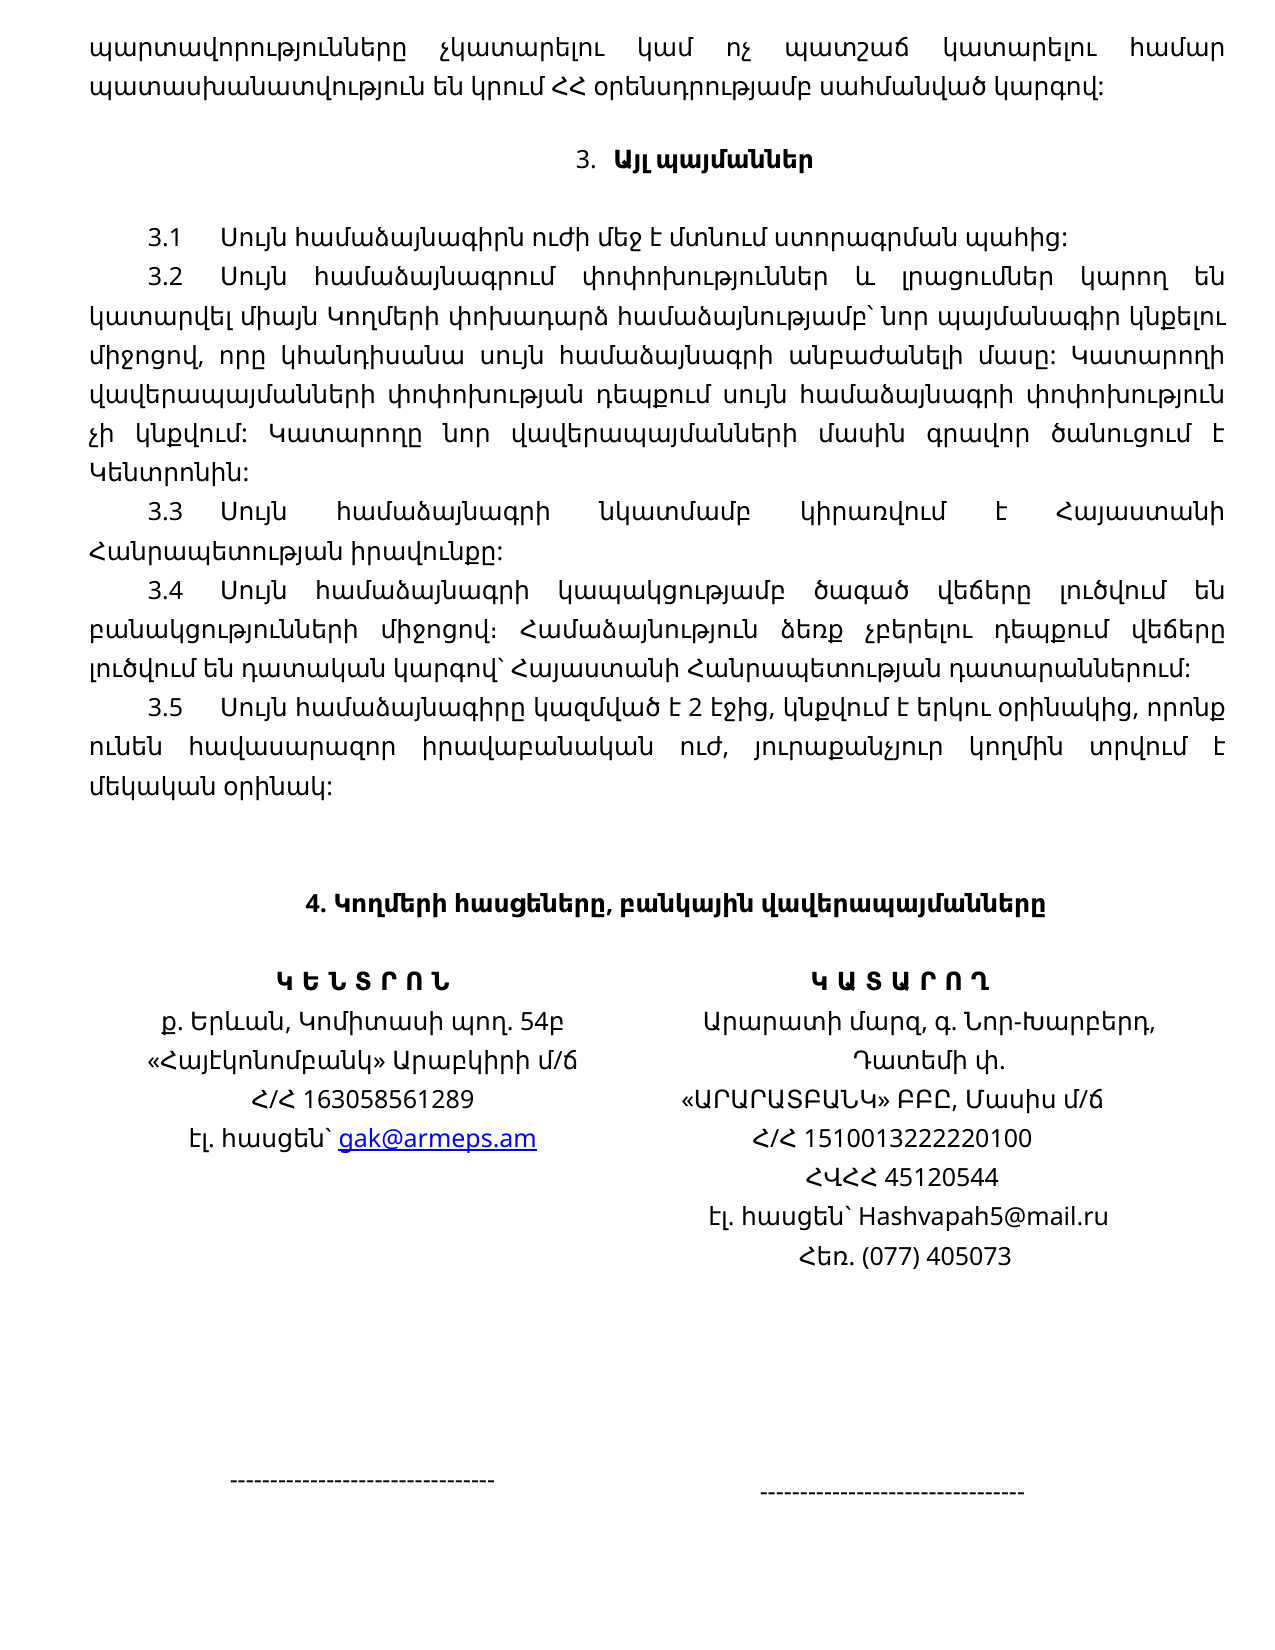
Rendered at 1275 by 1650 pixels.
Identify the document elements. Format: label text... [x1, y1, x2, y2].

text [89, 29, 1226, 103]
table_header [597, 964, 1188, 1511]
text 3.4 Սույն համաձայնագրի կապակցությամբ ծագած վեճերը լուծվում են բանակցությունների միջոցով։ Համաձայնություն ձեռք չբերելու դեպքում վեճերը լուծվում են դատական կարգով` Հայաստանի Հանրապետության դատարաններում: [89, 572, 1226, 685]
text 3.2 Սույն համաձայնագրում փոփոխություններ և լրացումներ կարող են կատարվել միայն Կողմերի փոխադարձ համաձայնությամբ՝ նոր պայմանագիր կնքելու միջոցով, որը կհանդիսանա սույն համաձայնագրի անբաժանելի մասը: Կատարողի վավերապայմանների փոփոխության դեպքում սույն համաձայնագրի փոփոխություն չի կնքվում: Կատարողը նոր վավերապայմանների մասին գրավոր ծանուցում է Կենտրոնին: [89, 259, 1226, 489]
text 3.1 Սույն համաձայնագիրն ուժի մեջ է մտնում ստորագրման պահից: [89, 220, 1226, 254]
list Այլ պայմաններ [164, 141, 1226, 176]
text 3.3 Սույն համաձայնագրի նկատմամբ կիրառվում է Հայաստանի Հանրապետության իրավունքը: [89, 494, 1226, 567]
text 3.5 Սույն համաձայնագիրը կազմված է 2 էջից, կնքվում է երկու օրինակից, որոնք ունեն հավասարազոր իրավաբանական ուժ, յուրաքանչյուր կողմին տրվում է մեկական օրինակ: [89, 690, 1226, 802]
text 4. Կողմերի հասցեները, բանկային վավերապայմանները [89, 886, 1226, 920]
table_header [126, 964, 597, 1511]
